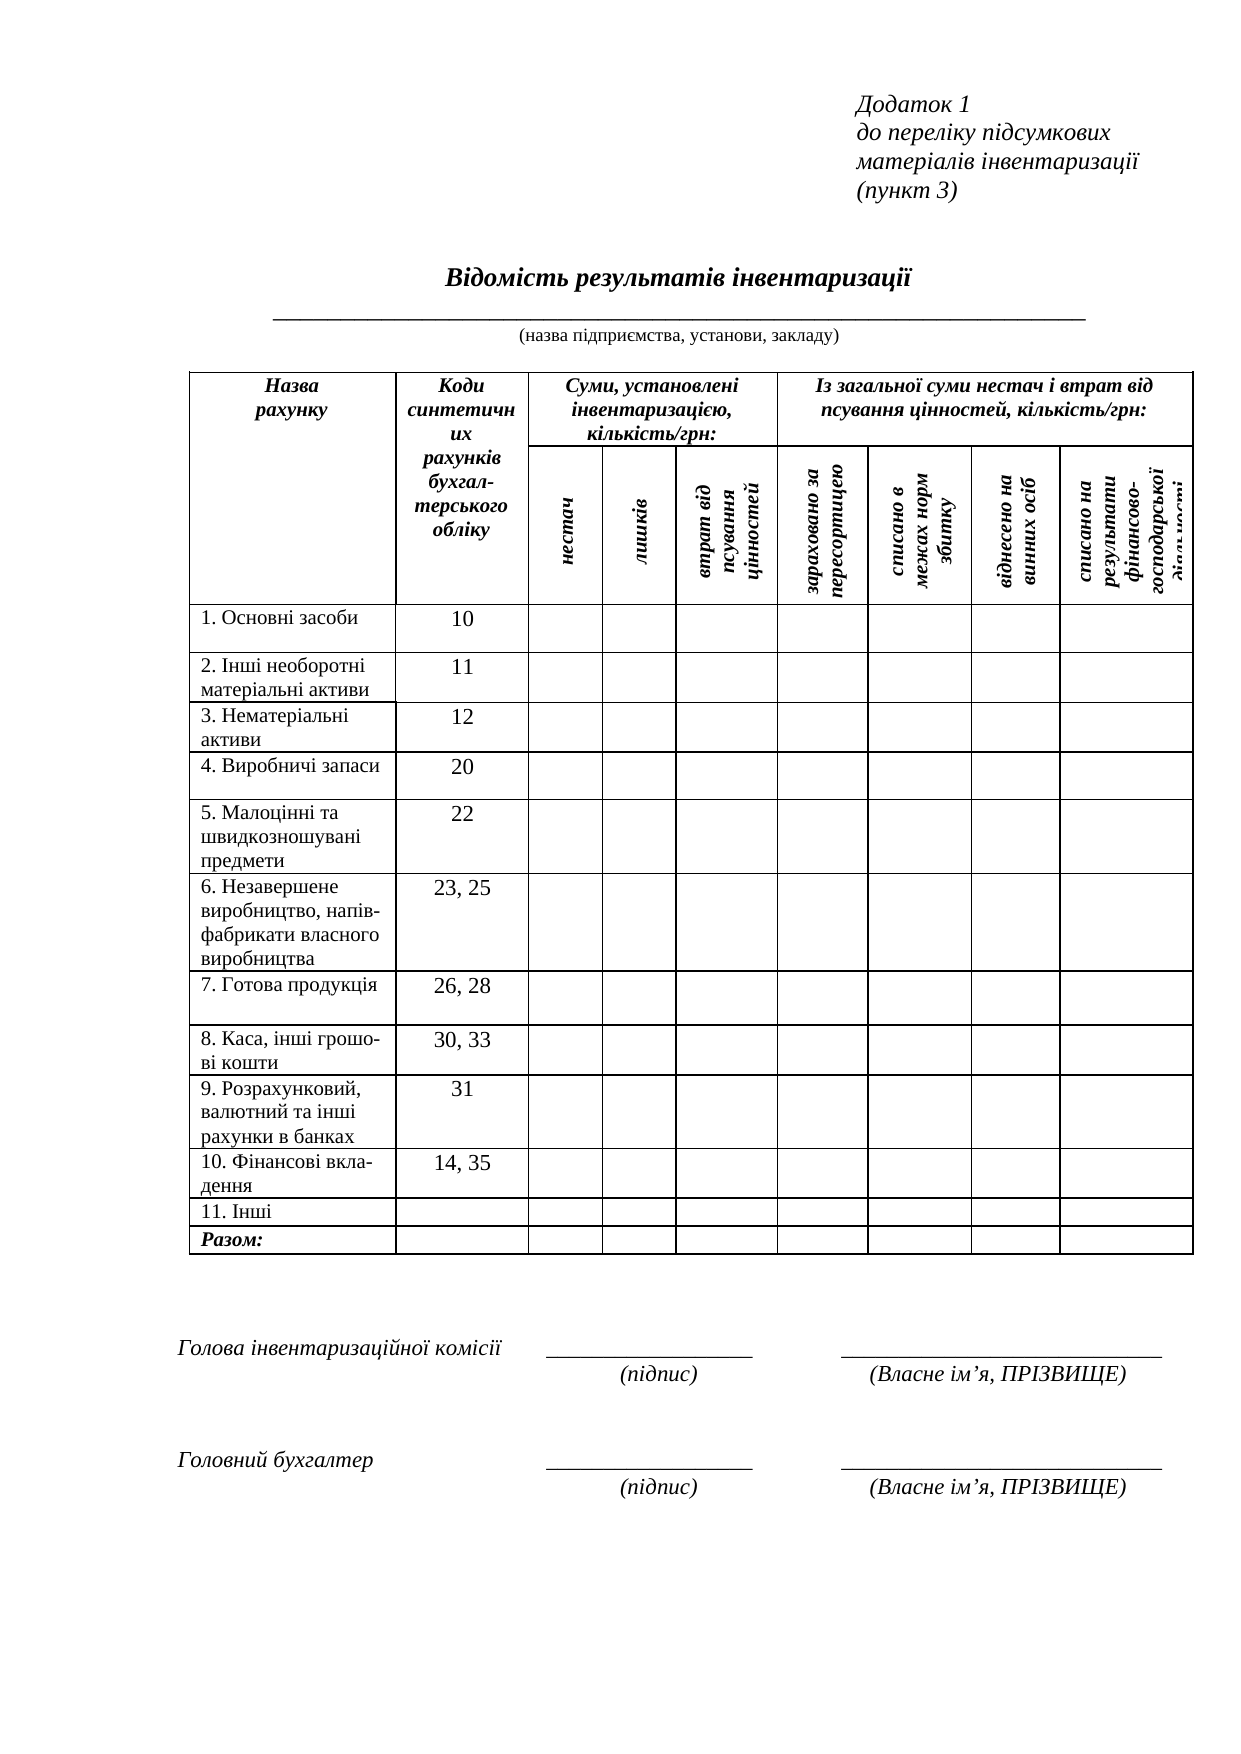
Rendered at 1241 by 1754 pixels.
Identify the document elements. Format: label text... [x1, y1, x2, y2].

table_cell [972, 1149, 1059, 1197]
table_cell 14, 35 [397, 1149, 528, 1197]
text до переліку підсумкових [620, 117, 1181, 146]
table_cell [529, 1076, 602, 1148]
table_cell [677, 1199, 777, 1225]
table_cell [869, 703, 971, 751]
table_cell [1061, 1149, 1192, 1197]
table_cell [1061, 874, 1192, 970]
table_cell [603, 972, 675, 1024]
table_cell 11 [396, 653, 528, 701]
table_header Суми, установлені інвентаризацією, кількість/грн: [529, 373, 777, 445]
table_cell [677, 605, 777, 652]
table_cell втрат від псування цінностей [677, 447, 777, 603]
table_cell [1061, 1076, 1192, 1148]
table_cell 5. Малоцінні та швидкозношувані предмети [190, 800, 395, 872]
table_cell [529, 874, 602, 970]
table_cell [677, 1076, 777, 1148]
table_cell [1061, 753, 1192, 799]
table_cell [529, 1227, 602, 1253]
table_cell [1061, 605, 1192, 652]
table_cell 7. Готова продукція [190, 972, 395, 1024]
table_cell [529, 972, 602, 1024]
table_cell [869, 1026, 971, 1074]
table_cell [603, 1076, 675, 1148]
table_cell [529, 1026, 602, 1074]
table_cell [603, 1227, 675, 1253]
table_cell [972, 1026, 1059, 1074]
table_cell [603, 1199, 675, 1225]
table_cell списано на результати фінансово-господарської діяльності [1061, 447, 1192, 603]
table_cell [603, 800, 675, 872]
table_cell 31 [397, 1076, 528, 1148]
table_cell [529, 753, 602, 799]
table_cell [972, 1199, 1059, 1225]
table_cell [677, 800, 777, 872]
table_cell 1. Основні засоби [190, 605, 395, 652]
table_cell [677, 753, 777, 799]
table_cell [677, 1227, 777, 1253]
table_cell 6. Незавершене виробництво, напів-фабрикати власного виробництва [190, 874, 395, 970]
table_cell [778, 1149, 867, 1197]
table_cell [869, 753, 971, 799]
table_cell [778, 972, 867, 1024]
table_cell 3. Нематеріальні активи [190, 703, 395, 751]
table_cell 20 [397, 753, 528, 799]
table_cell [603, 703, 675, 751]
table_cell [677, 1026, 777, 1074]
text (підпис) (Власне ім’я, ПРІЗВИЩЕ) [177, 1473, 1181, 1499]
table_cell [869, 653, 971, 701]
table_cell [778, 1227, 867, 1253]
text Головний бухгалтер __________________ ____________________________ [177, 1446, 1181, 1473]
table_cell 8. Каса, інші грошо-ві кошти [190, 1026, 395, 1074]
text Додаток 1 [620, 89, 1181, 117]
table_cell [603, 605, 675, 652]
text (підпис) (Власне ім’я, ПРІЗВИЩЕ) [546, 1360, 1181, 1386]
table_cell 9. Розрахунковий, валютний та інші рахунки в банках [190, 1076, 395, 1148]
text (пункт 3) [620, 175, 1181, 204]
table_cell 23, 25 [397, 874, 528, 970]
table_cell [972, 605, 1059, 652]
table_cell [529, 653, 602, 701]
table_cell [778, 1026, 867, 1074]
table_cell [869, 1199, 971, 1225]
table_cell [869, 605, 971, 652]
table_header Із загальної суми нестач і втрат від псування цінностей, кількість/грн: [778, 373, 1192, 445]
table_cell [972, 703, 1059, 751]
table_cell [677, 1149, 777, 1197]
text Голова інвентаризаційної комісії __________________ ____________________________ [177, 1334, 1181, 1360]
table_cell [603, 874, 675, 970]
table_cell віднесено на винних осіб [972, 447, 1059, 603]
table_cell [869, 1227, 971, 1253]
table_cell 2. Інші необоротні матеріальні активи [190, 653, 395, 701]
table_cell [869, 1076, 971, 1148]
table_cell [603, 653, 675, 701]
table_cell [869, 800, 971, 872]
table_cell [869, 972, 971, 1024]
table_cell 22 [397, 800, 528, 872]
table_cell [972, 1227, 1059, 1253]
table_cell 12 [397, 703, 528, 751]
table_cell [529, 605, 602, 652]
table_cell [778, 753, 867, 799]
table_cell [603, 1149, 675, 1197]
table_cell [529, 703, 602, 751]
table_cell [1061, 972, 1192, 1024]
text Відомість результатів інвентаризації [177, 261, 1181, 292]
table_cell [603, 1026, 675, 1074]
table_cell 10. Фінансові вкла-дення [190, 1149, 395, 1197]
table_cell нестач [529, 447, 602, 603]
table_cell [603, 753, 675, 799]
text (назва підприємства, установи, закладу) [177, 323, 1181, 345]
text матеріалів інвентаризації [620, 146, 1181, 175]
table_cell [1061, 1026, 1192, 1074]
table_cell [1061, 653, 1192, 701]
table_cell списано в межах норм збитку [869, 447, 971, 603]
table_header Коди синтетичних рахунків бухгал- терського обліку [397, 373, 528, 603]
table_cell [869, 874, 971, 970]
table_cell [778, 1199, 867, 1225]
table_cell [1061, 703, 1192, 751]
text ____________________________________________________________ [177, 292, 1181, 323]
table_cell [529, 800, 602, 872]
table_cell [778, 800, 867, 872]
table_cell [1061, 800, 1192, 872]
table_cell 11. Інші [190, 1199, 395, 1225]
table_cell [972, 972, 1059, 1024]
table_cell [529, 1149, 602, 1197]
table_cell [778, 703, 867, 751]
table_cell [397, 1227, 528, 1253]
table_cell [778, 605, 867, 652]
table_cell [778, 874, 867, 970]
table_cell [972, 653, 1059, 701]
table_cell [1061, 1227, 1192, 1253]
table_cell Разом: [190, 1227, 395, 1253]
table_cell [778, 653, 867, 701]
table_cell [972, 1076, 1059, 1148]
table_cell [677, 703, 777, 751]
table_cell 30, 33 [397, 1026, 528, 1074]
table_cell 26, 28 [397, 972, 528, 1024]
table_header Назва рахунку [190, 373, 395, 603]
table_cell [1061, 1199, 1192, 1225]
table_cell [972, 800, 1059, 872]
table_cell [869, 1149, 971, 1197]
table_cell [529, 1199, 602, 1225]
table_cell [677, 972, 777, 1024]
table_cell 10 [396, 605, 528, 652]
table_cell зараховано за пересортицею [778, 447, 867, 603]
table_cell [677, 653, 777, 701]
table_cell [778, 1076, 867, 1148]
table_cell 4. Виробничі запаси [190, 753, 395, 799]
table_cell [972, 874, 1059, 970]
table_cell [397, 1199, 528, 1225]
table_cell лишків [603, 447, 675, 603]
table_cell [972, 753, 1059, 799]
table_cell [677, 874, 777, 970]
